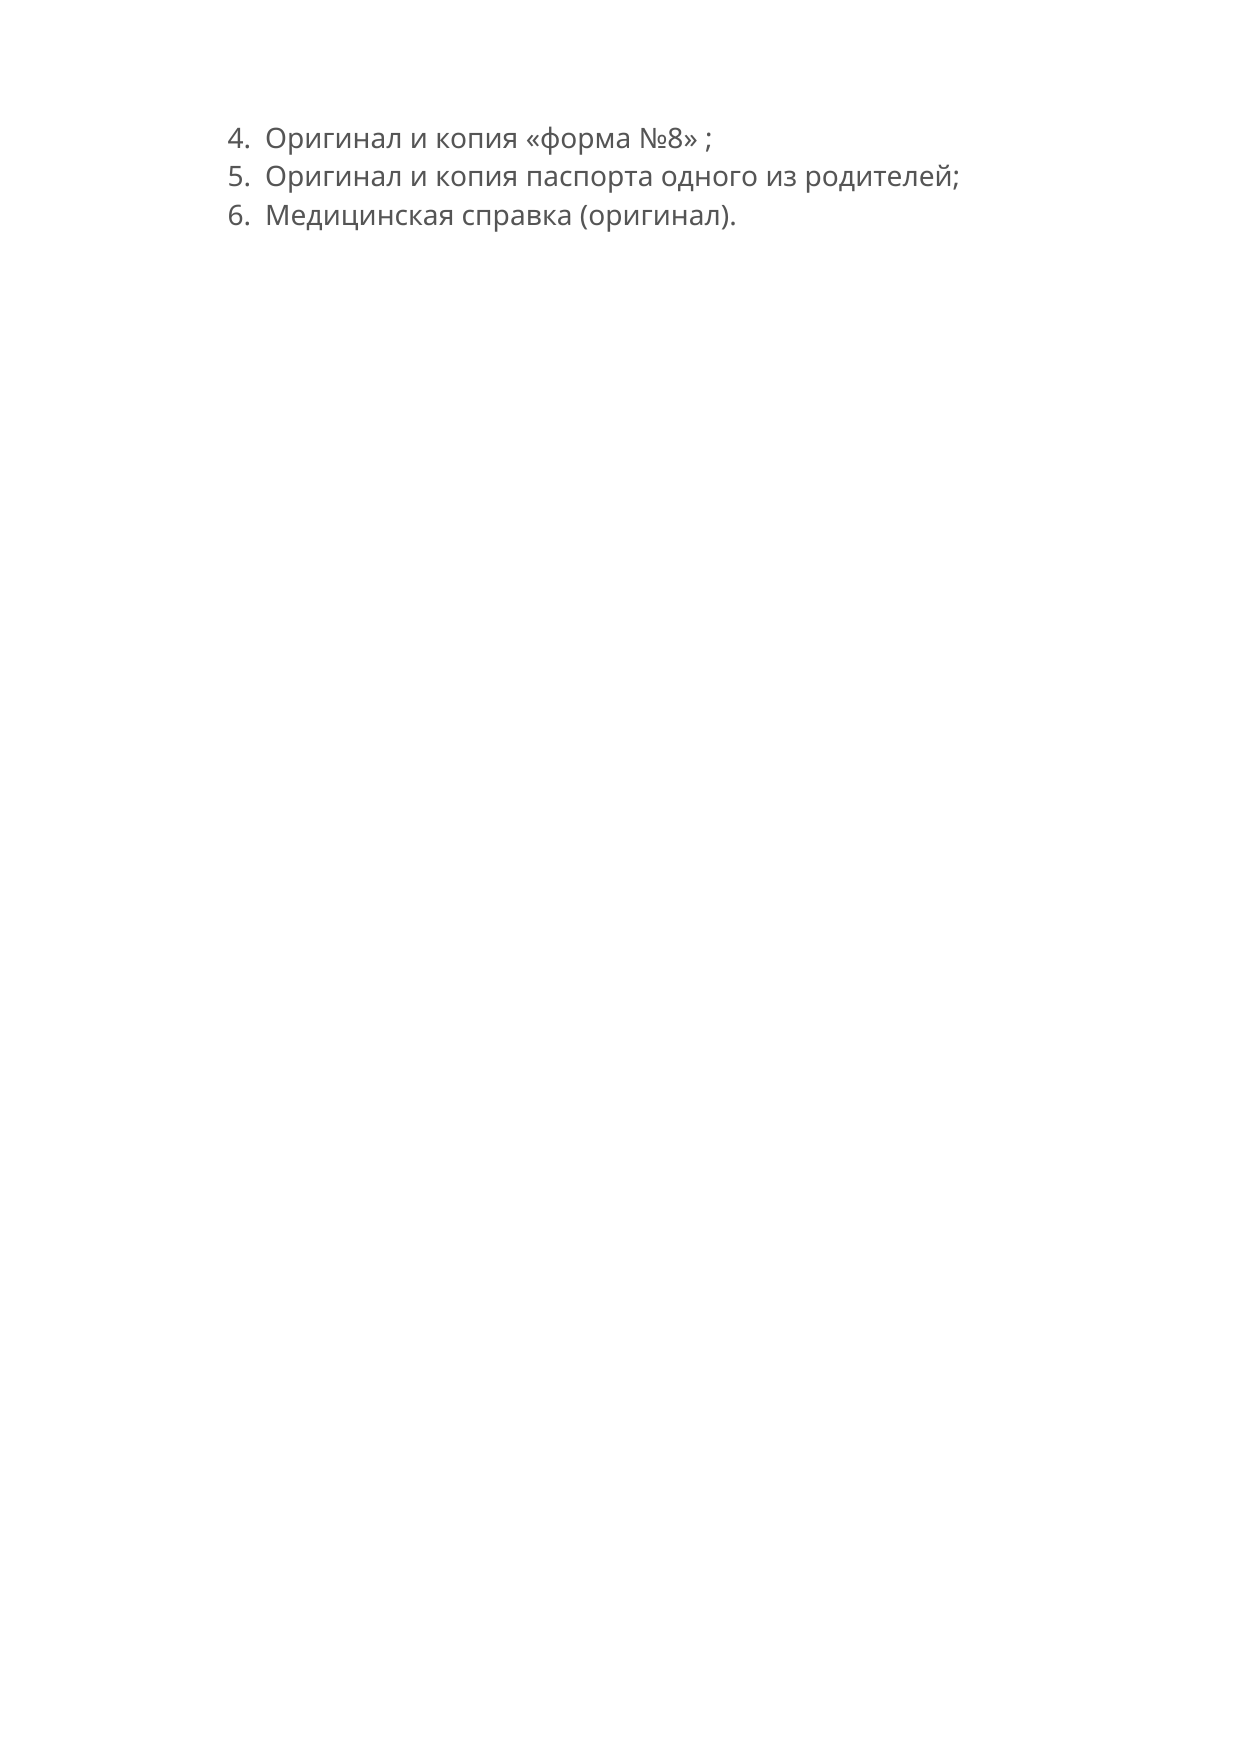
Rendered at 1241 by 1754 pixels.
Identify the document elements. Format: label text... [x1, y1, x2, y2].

text 6. Медицинская справка (оригинал). [227, 195, 1152, 233]
text 4. Оригинал и копия «форма №8» ; [227, 118, 1152, 156]
text 5. Оригинал и копия паспорта одного из родителей; [227, 156, 1152, 195]
